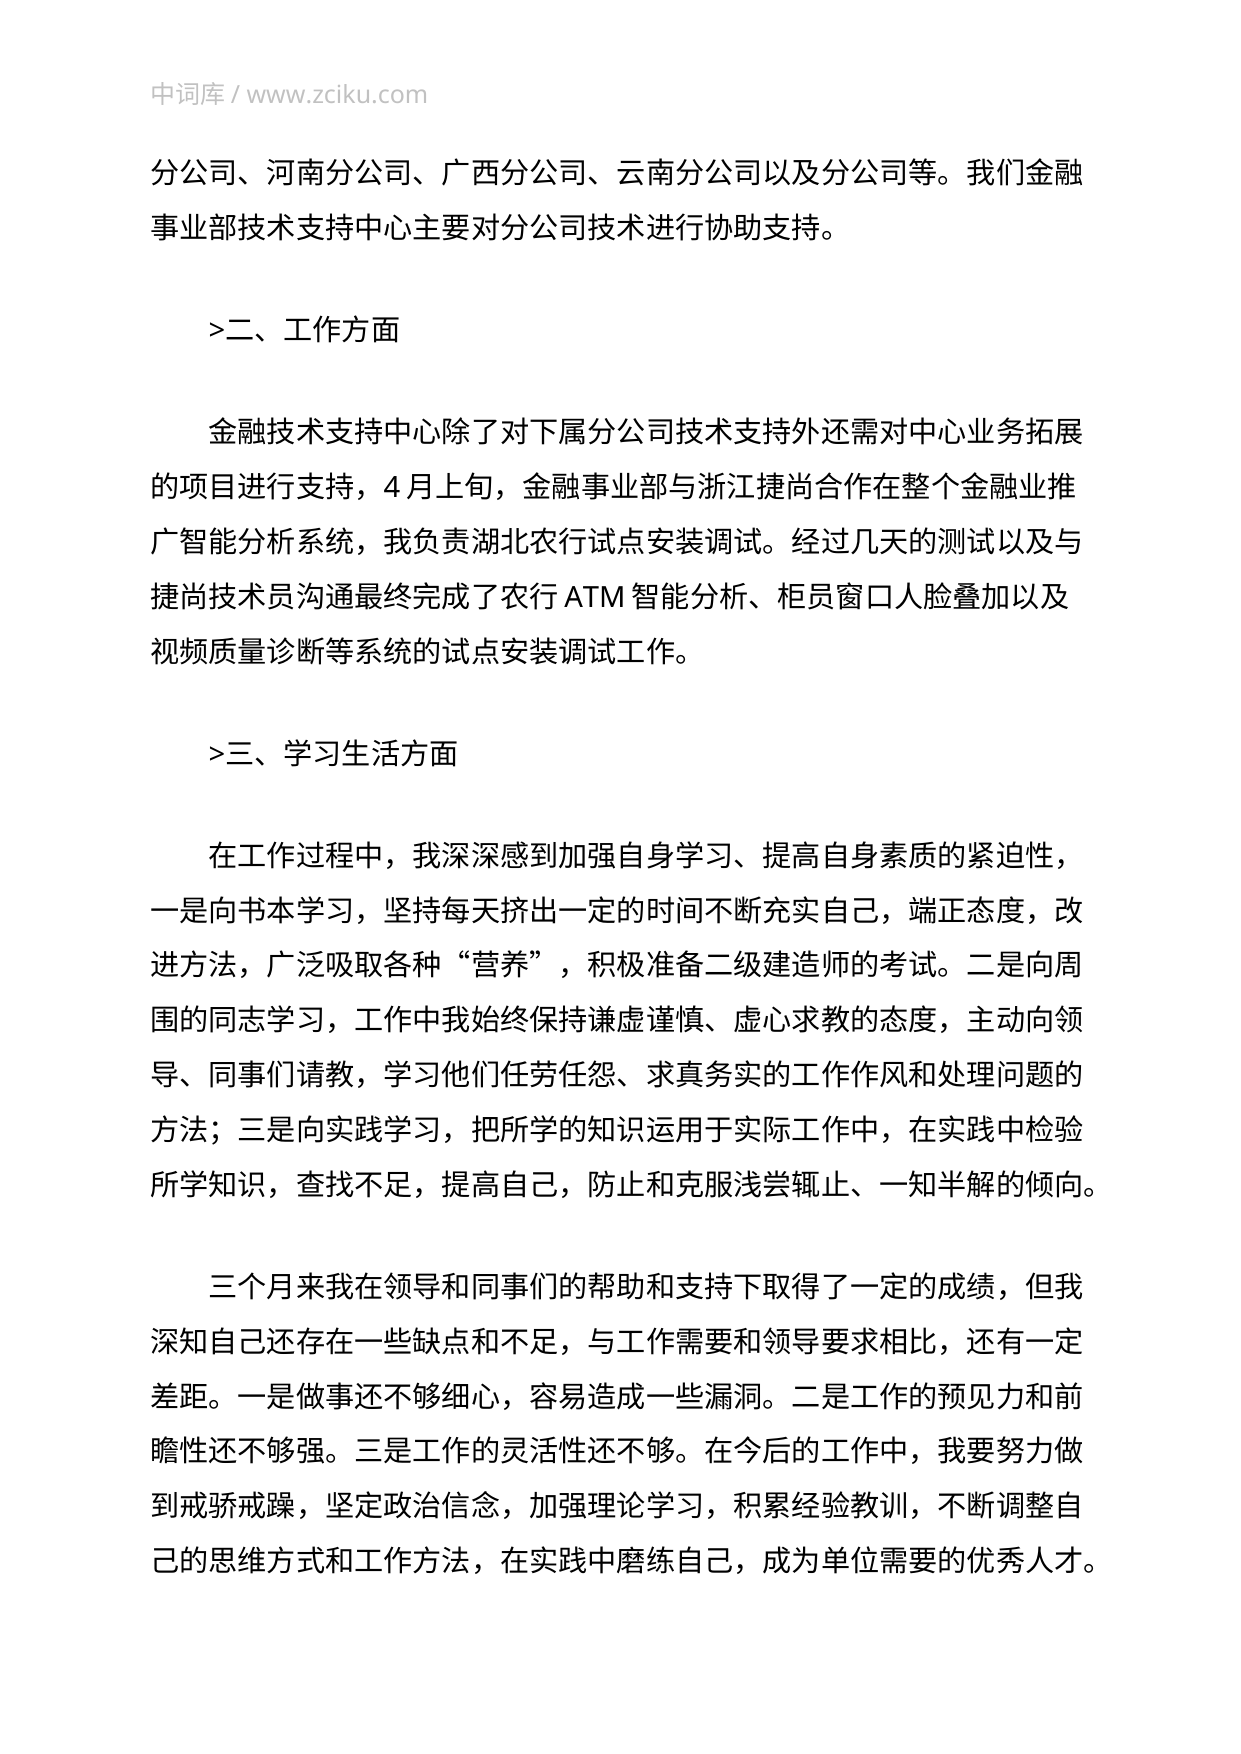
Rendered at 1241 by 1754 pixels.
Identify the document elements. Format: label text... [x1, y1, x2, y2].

text >二、工作方面 [150, 307, 1090, 349]
text 在工作过程中，我深深感到加强自身学习、提高自身素质的紧迫性，一是向书本学习，坚持每天挤出一定的时间不断充实自己，端正态度，改进方法，广泛吸取各种“营养”，积极准备二级建造师的考试。二是向周围的同志学习，工作中我始终保持谦虚谨慎、虚心求教的态度，主动向领导、同事们请教，学习他们任劳任怨、求真务实的工作作风和处理问题的方法；三是向实践学习，把所学的知识运用于实际工作中，在实践中检验所学知识，查找不足，提高自己，防止和克服浅尝辄止、一知半解的倾向。 [150, 832, 1090, 1204]
text >三、学习生活方面 [150, 730, 1090, 773]
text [150, 150, 1090, 247]
text 金融技术支持中心除了对下属分公司技术支持外还需对中心业务拓展的项目进行支持，4月上旬，金融事业部与浙江捷尚合作在整个金融业推广智能分析系统，我负责湖北农行试点安装调试。经过几天的测试以及与捷尚技术员沟通最终完成了农行ATM智能分析、柜员窗口人脸叠加以及视频质量诊断等系统的试点安装调试工作。 [150, 409, 1090, 671]
text 三个月来我在领导和同事们的帮助和支持下取得了一定的成绩，但我深知自己还存在一些缺点和不足，与工作需要和领导要求相比，还有一定差距。一是做事还不够细心，容易造成一些漏洞。二是工作的预见力和前瞻性还不够强。三是工作的灵活性还不够。在今后的工作中，我要努力做到戒骄戒躁，坚定政治信念，加强理论学习，积累经验教训，不断调整自己的思维方式和工作方法，在实践中磨练自己，成为单位需要的优秀人才。 [150, 1263, 1090, 1580]
